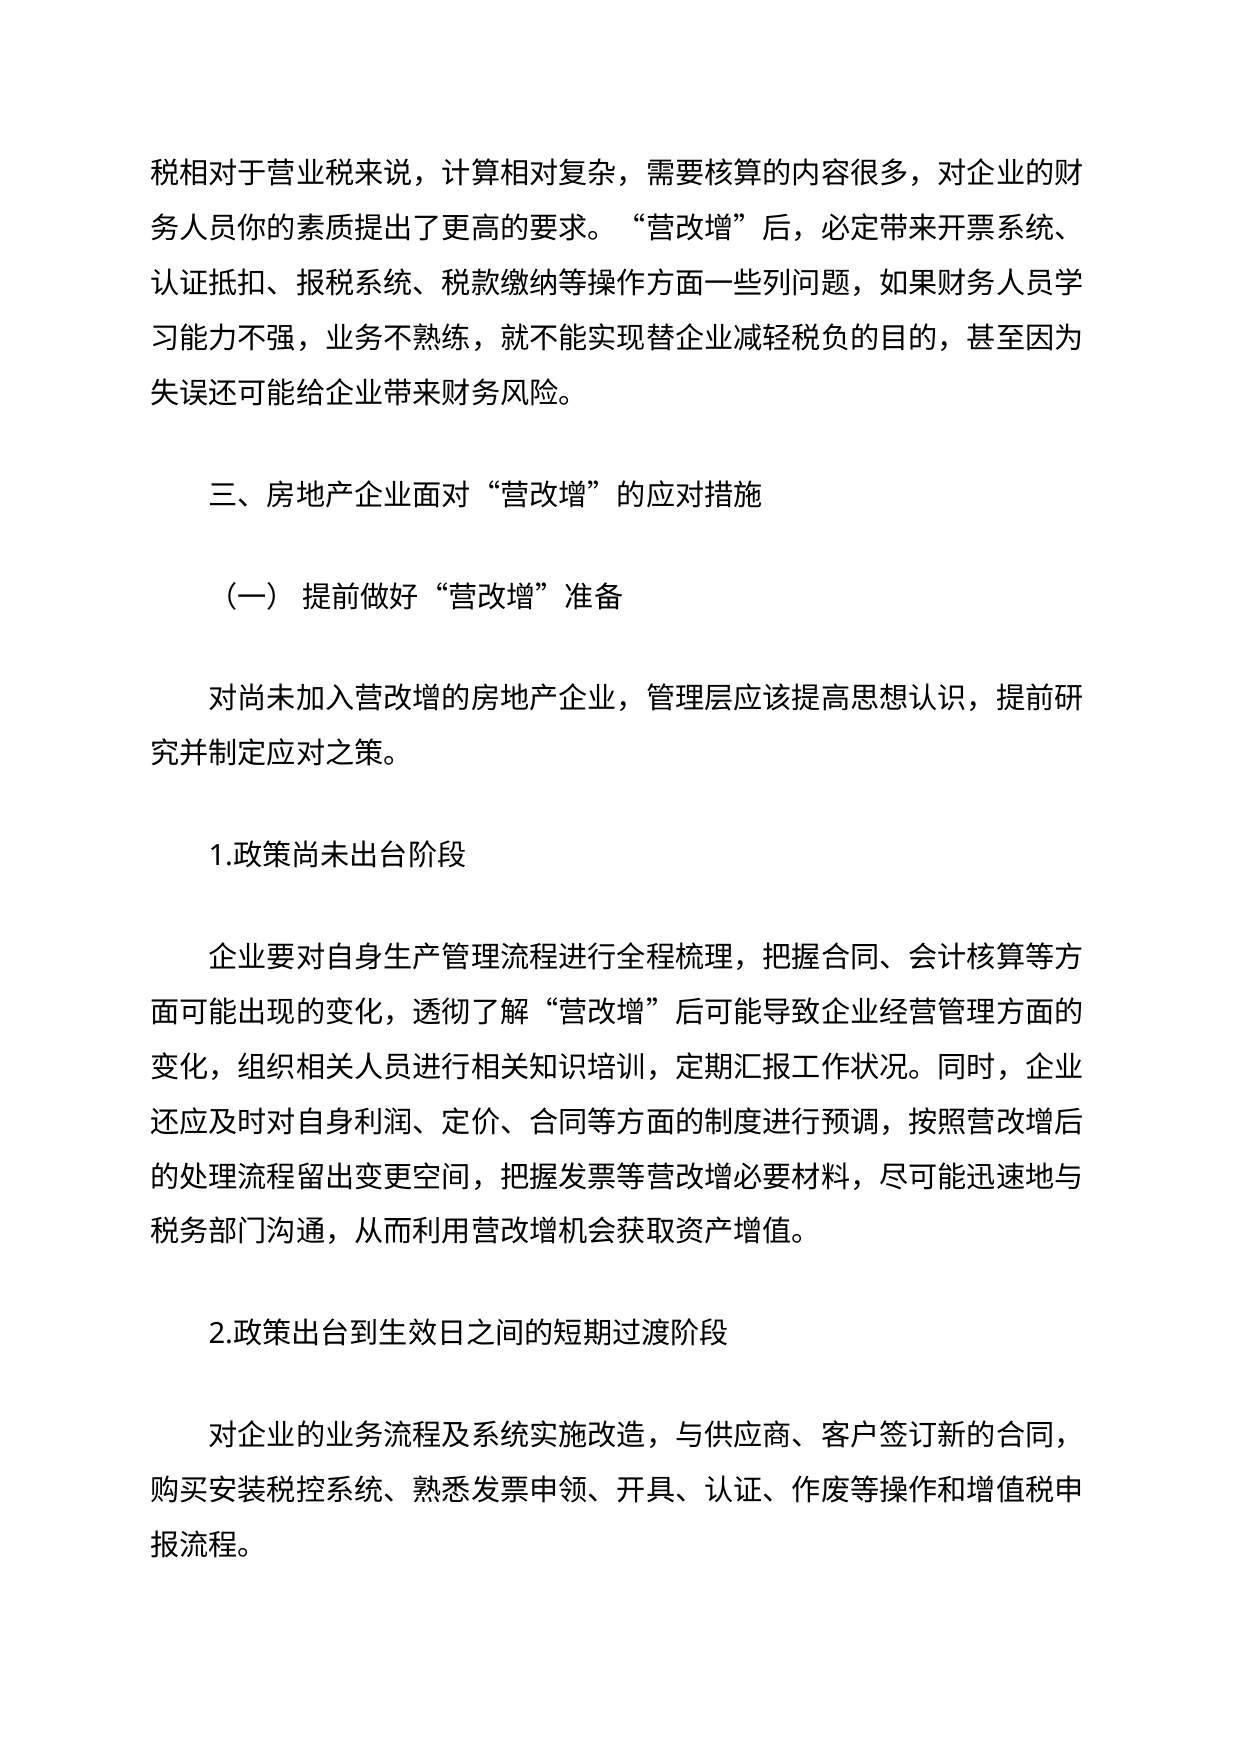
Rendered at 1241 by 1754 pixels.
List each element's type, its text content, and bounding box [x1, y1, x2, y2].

text 三、房地产企业面对“营改增”的应对措施 [150, 471, 1090, 514]
text 对尚未加入营改增的房地产企业，管理层应该提高思想认识，提前研究并制定应对之策。 [150, 675, 1090, 772]
text 企业要对自身生产管理流程进行全程梳理，把握合同、会计核算等方面可能出现的变化，透彻了解“营改增”后可能导致企业经营管理方面的变化，组织相关人员进行相关知识培训，定期汇报工作状况。同时，企业还应及时对自身利润、定价、合同等方面的制度进行预调，按照营改增后的处理流程留出变更空间，把握发票等营改增必要材料，尽可能迅速地与税务部门沟通，从而利用营改增机会获取资产增值。 [150, 933, 1090, 1250]
text 2.政策出台到生效日之间的短期过渡阶段 [150, 1310, 1090, 1352]
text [150, 150, 1090, 412]
text 对企业的业务流程及系统实施改造，与供应商、客户签订新的合同，购买安装税控系统、熟悉发票申领、开具、认证、作废等操作和增值税申报流程。 [150, 1412, 1090, 1564]
text （一） 提前做好“营改增”准备 [150, 573, 1090, 615]
text 1.政策尚未出台阶段 [150, 832, 1090, 874]
